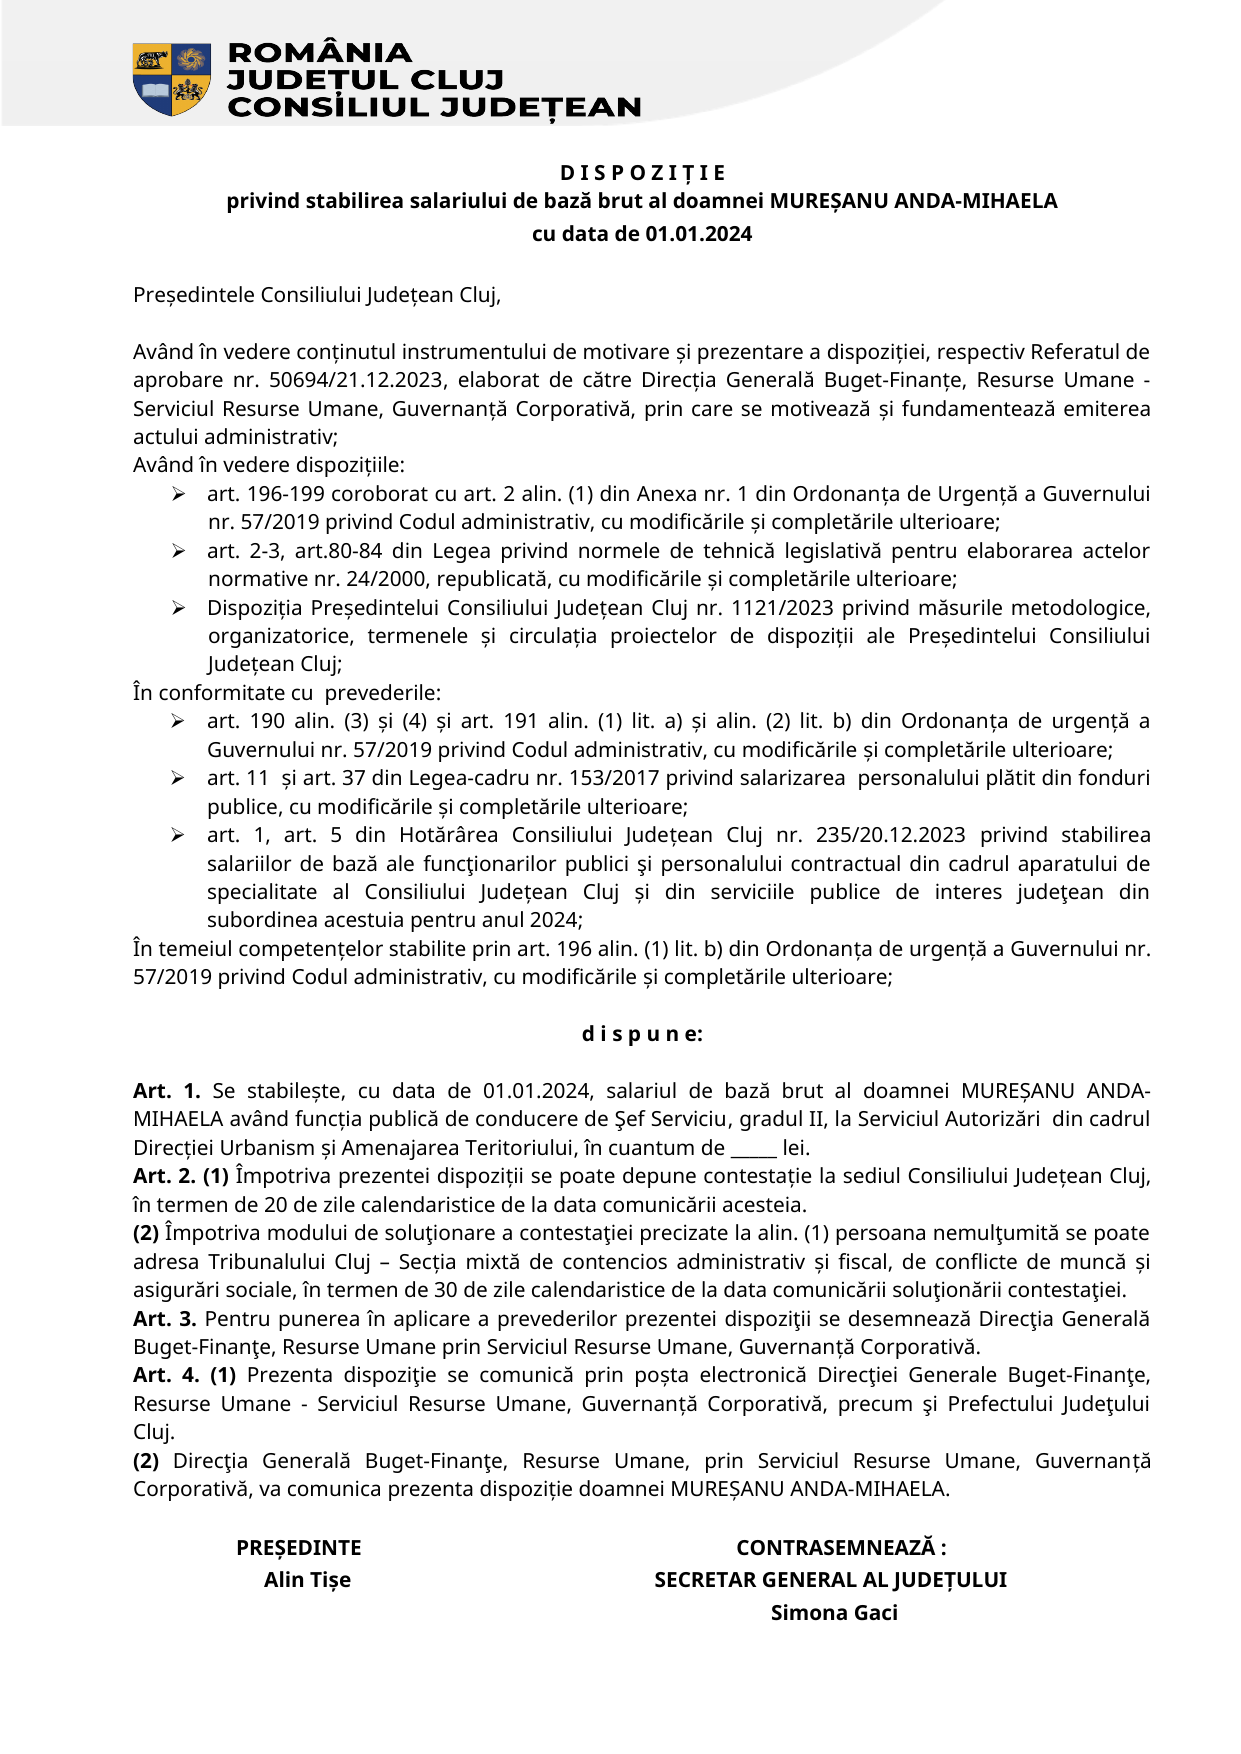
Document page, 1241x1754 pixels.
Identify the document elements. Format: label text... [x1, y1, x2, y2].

text Art. 4. (1) Prezenta dispoziţie se comunică prin poșta electronică Direcţiei Generale Buget-Finanţe, Resurse Umane - Serviciul Resurse Umane, Guvernanță Corporativă, precum şi Prefectului Judeţului Cluj. [133, 1361, 1151, 1446]
text Având în vedere dispozițiile: [133, 451, 1151, 479]
list art. 1, art. 5 din Hotărârea Consiliului Județean Cluj nr. 235/20.12.2023 privind stabilirea salariilor de bază ale funcţionarilor publici şi personalului contractual din cadrul aparatului de specialitate al Consiliului Județean Cluj și din serviciile publice de interes judeţean din subordinea acestuia pentru anul 2024; [169, 820, 1151, 934]
text PREȘEDINTE CONTRASEMNEAZĂ : [133, 1533, 1151, 1561]
text Având în vedere conținutul instrumentului de motivare și prezentare a dispoziției, respectiv Referatul de aprobare nr. 50694/21.12.2023, elaborat de către Direcţia Generală Buget-Finanţe, Resurse Umane - Serviciul Resurse Umane, Guvernanță Corporativă, prin care se motivează și fundamentează emiterea actului administrativ; [133, 337, 1151, 451]
text cu data de 01.01.2024 [133, 219, 1151, 247]
text Alin Tișe SECRETAR GENERAL AL JUDEŢULUI [177, 1566, 1151, 1594]
text D I S P O Z I Ţ I E [133, 158, 1151, 186]
text În conformitate cu prevederile: [133, 678, 1151, 706]
text Simona Gaci [133, 1598, 1151, 1627]
text (2) Împotriva modului de soluţionare a contestaţiei precizate la alin. (1) persoana nemulţumită se poate adresa Tribunalului Cluj – Secția mixtă de contencios administrativ și fiscal, de conflicte de muncă și asigurări sociale, în termen de 30 de zile calendaristice de la data comunicării soluţionării contestaţiei. [133, 1218, 1151, 1304]
list art. 2-3, art.80-84 din Legea privind normele de tehnică legislativă pentru elaborarea actelor normative nr. 24/2000, republicată, cu modificările și completările ulterioare; [170, 536, 1151, 593]
text (2) Direcţia Generală Buget-Finanţe, Resurse Umane, prin Serviciul Resurse Umane, Guvernanță Corporativă, va comunica prezenta dispoziție doamnei MUREȘANU ANDA-MIHAELA. [133, 1446, 1151, 1503]
text Preşedintele Consiliului Judeţean Cluj, [133, 280, 1151, 308]
picture [132, 37, 641, 124]
list art. 11 și art. 37 din Legea-cadru nr. 153/2017 privind salarizarea personalului plătit din fonduri publice, cu modificările și completările ulterioare; [169, 763, 1151, 820]
text În temeiul competențelor stabilite prin art. 196 alin. (1) lit. b) din Ordonanța de urgență a Guvernului nr. 57/2019 privind Codul administrativ, cu modificările și completările ulterioare; [133, 934, 1151, 991]
text Art. 3. Pentru punerea în aplicare a prevederilor prezentei dispoziţii se desemnează Direcţia Generală Buget-Finanţe, Resurse Umane prin Serviciul Resurse Umane, Guvernanță Corporativă. [133, 1304, 1151, 1361]
text Art. 1. Se stabilește, cu data de 01.01.2024, salariul de bază brut al doamnei MUREȘANU ANDA-MIHAELA având funcția publică de conducere de Şef Serviciu, gradul II, la Serviciul Autorizări din cadrul Direcției Urbanism și Amenajarea Teritoriului, în cuantum de _____ lei. [133, 1076, 1151, 1161]
list art. 196-199 coroborat cu art. 2 alin. (1) din Anexa nr. 1 din Ordonanța de Urgență a Guvernului nr. 57/2019 privind Codul administrativ, cu modificările și completările ulterioare; [170, 479, 1151, 536]
list Dispoziția Președintelui Consiliului Județean Cluj nr. 1121/2023 privind măsurile metodologice, organizatorice, termenele şi circulaţia proiectelor de dispoziţii ale Preşedintelui Consiliului Judeţean Cluj; [170, 593, 1151, 678]
text d i s p u n e: [133, 1019, 1151, 1048]
list art. 190 alin. (3) și (4) și art. 191 alin. (1) lit. a) şi alin. (2) lit. b) din Ordonanța de urgență a Guvernului nr. 57/2019 privind Codul administrativ, cu modificările și completările ulterioare; [169, 706, 1151, 763]
text Art. 2. (1) Împotriva prezentei dispoziții se poate depune contestație la sediul Consiliului Județean Cluj, în termen de 20 de zile calendaristice de la data comunicării acesteia. [133, 1161, 1151, 1218]
text privind stabilirea salariului de bază brut al doamnei MUREȘANU ANDA-MIHAELA [133, 186, 1151, 215]
